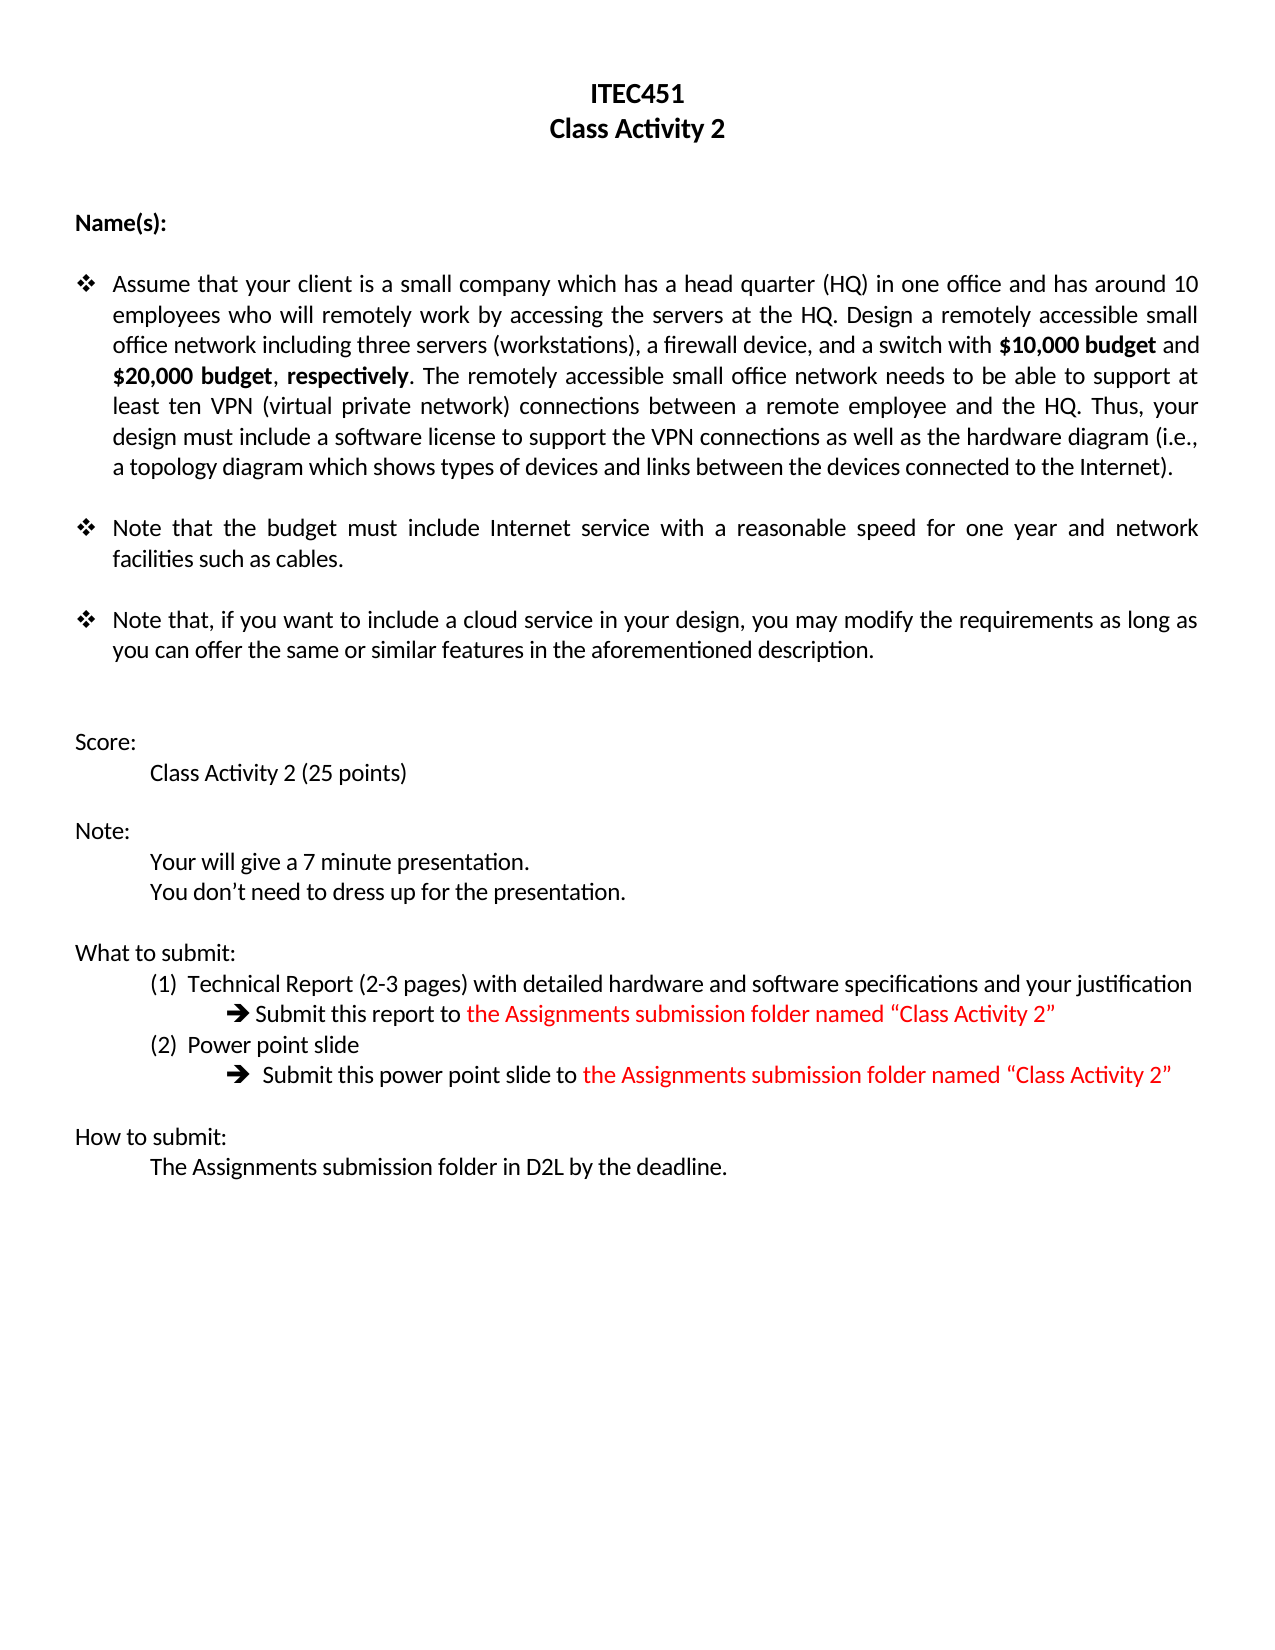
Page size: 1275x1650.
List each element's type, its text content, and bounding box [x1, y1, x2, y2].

list Assume that your client is a small company which has a head quarter (HQ) in one office and has around 10 employees who will remotely work by accessing the servers at the HQ. Design a remotely accessible small office network including three servers (workstations), a firewall device, and a switch with $10,000 budget and $20,000 budget, respectively. The remotely accessible small office network needs to be able to support at least ten VPN (virtual private network) connections between a remote employee and the HQ. Thus, your design must include a software license to support the VPN connections as well as the hardware diagram (i.e., a topology diagram which shows types of devices and links between the devices connected to the Internet). [75, 268, 1200, 482]
text How to submit: [75, 1121, 1200, 1151]
list Submit this power point slide to the Assignments submission folder named “Class Activity 2” [225, 1060, 1200, 1090]
text Submit this report to the Assignments submission folder named “Class Activity 2” [187, 999, 1200, 1029]
list Note that the budget must include Internet service with a reasonable speed for one year and network facilities such as cables. [75, 512, 1200, 573]
text Name(s): [75, 207, 1200, 238]
text Note: [75, 816, 1200, 846]
text ITEC451 [75, 75, 1200, 111]
text Class Activity 2 (25 points) [75, 757, 1200, 787]
list Power point slide [150, 1029, 1200, 1060]
text What to submit: [75, 938, 1200, 968]
text Class Activity 2 [75, 111, 1200, 146]
text The Assignments submission folder in D2L by the deadline. [75, 1151, 1200, 1182]
list Technical Report (2-3 pages) with detailed hardware and software specifications and your justification [150, 968, 1200, 999]
text Score: [75, 726, 1200, 757]
list Note that, if you want to include a cloud service in your design, you may modify the requirements as long as you can offer the same or similar features in the aforementioned description. [75, 604, 1200, 665]
text You don’t need to dress up for the presentation. [75, 877, 1200, 907]
text Your will give a 7 minute presentation. [75, 846, 1200, 877]
